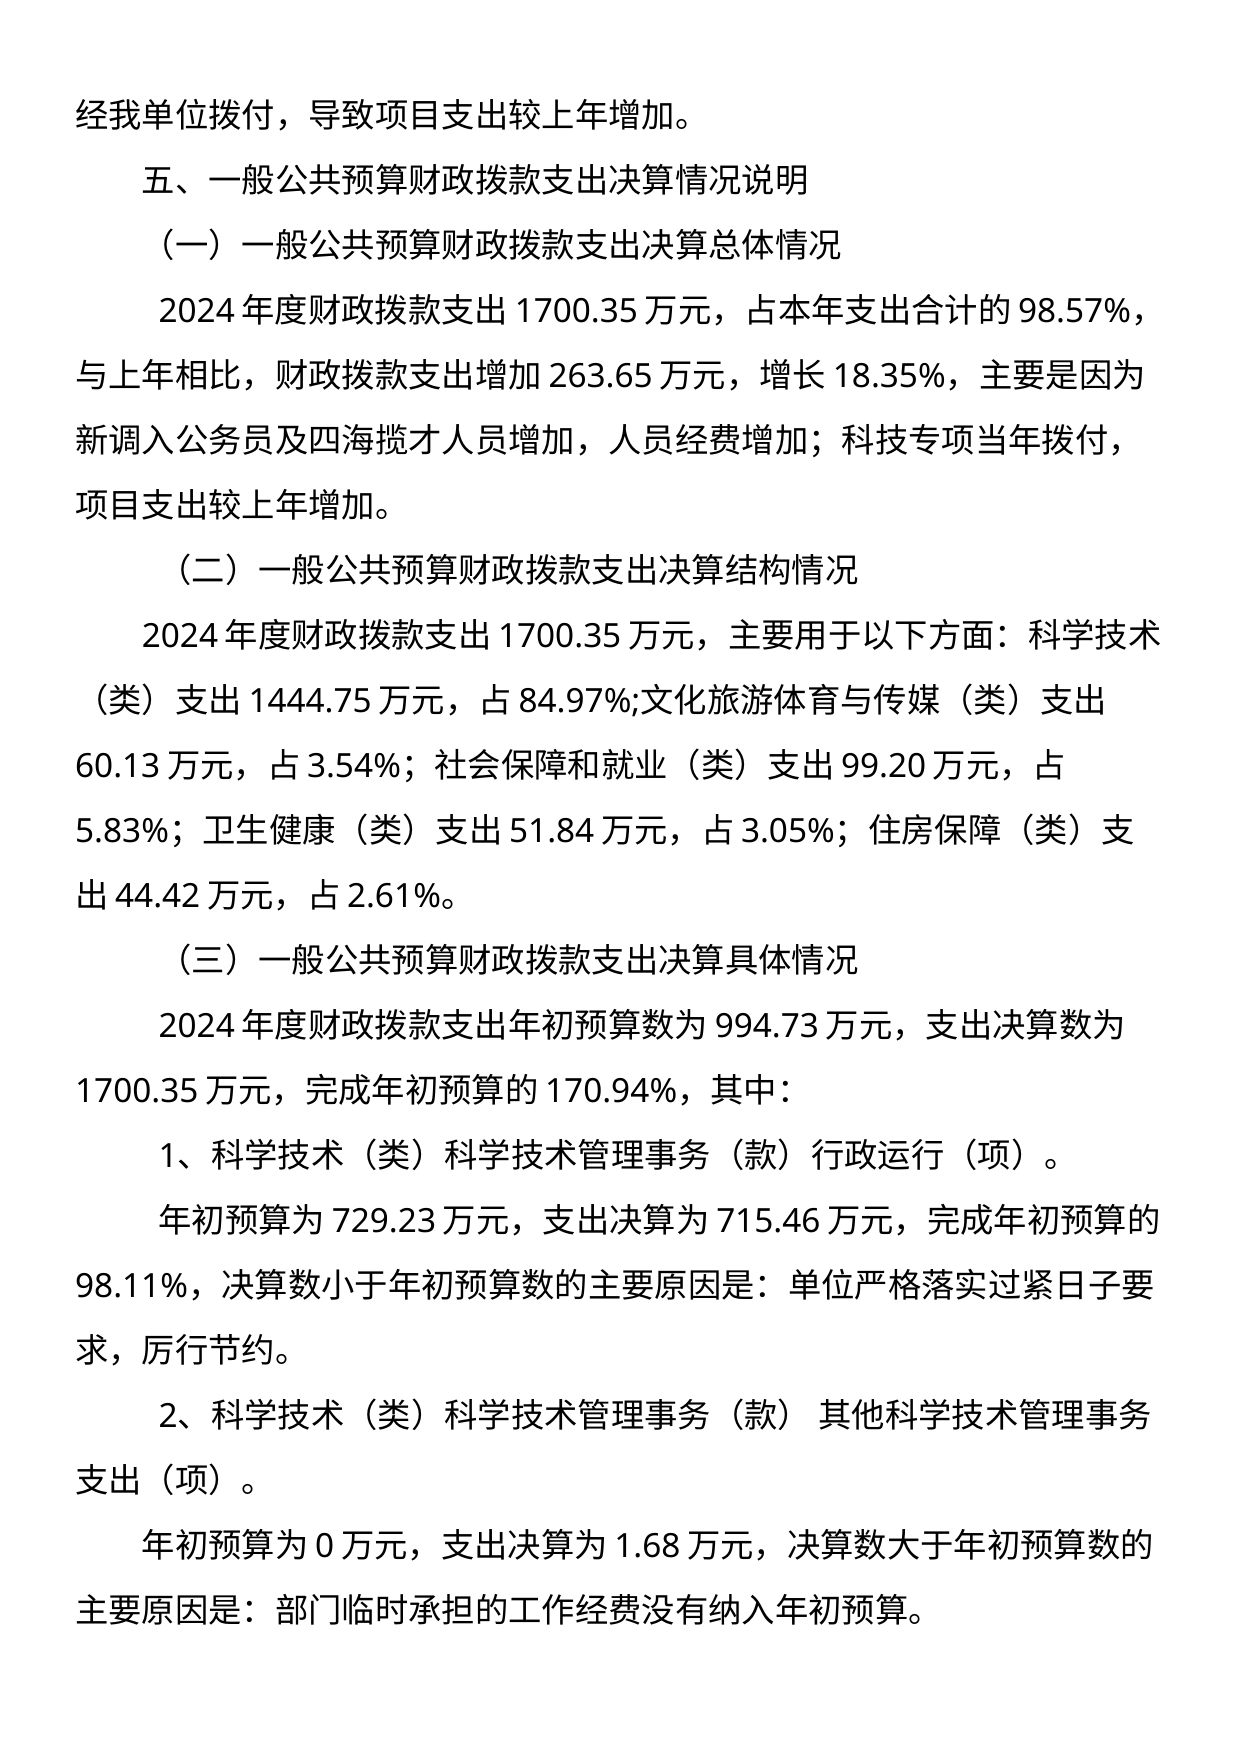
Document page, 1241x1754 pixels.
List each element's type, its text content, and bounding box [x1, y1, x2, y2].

text （一）一般公共预算财政拨款支出决算总体情况 [75, 211, 1165, 276]
text 2024年度财政拨款支出年初预算数为994.73万元，支出决算数为1700.35万元，完成年初预算的170.94%，其中： [75, 991, 1165, 1121]
text （二）一般公共预算财政拨款支出决算结构情况 [75, 536, 1165, 601]
text 2024年度财政拨款支出1700.35万元，占本年支出合计的98.57%，与上年相比，财政拨款支出增加263.65万元，增长18.35%，主要是因为新调入公务员及四海揽才人员增加，人员经费增加；科技专项当年拨付，项目支出较上年增加。 [75, 276, 1165, 536]
text 2024年度财政拨款支出1700.35万元，主要用于以下方面：科学技术（类）支出1444.75万元，占84.97%;文化旅游体育与传媒（类）支出60.13万元，占3.54%；社会保障和就业（类）支出99.20万元，占5.83%；卫生健康（类）支出51.84万元，占3.05%；住房保障（类）支出44.42万元，占2.61%。 [75, 601, 1165, 926]
text 年初预算为729.23万元，支出决算为715.46万元，完成年初预算的98.11%，决算数小于年初预算数的主要原因是：单位严格落实过紧日子要求，厉行节约。 [75, 1186, 1165, 1381]
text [75, 81, 1165, 146]
text 1、科学技术（类）科学技术管理事务（款）行政运行（项）。 [75, 1121, 1165, 1186]
text （三）一般公共预算财政拨款支出决算具体情况 [75, 926, 1165, 991]
list 年初预算为0万元，支出决算为1.68万元，决算数大于年初预算数的主要原因是：部门临时承担的工作经费没有纳入年初预算。 [75, 1511, 1165, 1641]
text 五、一般公共预算财政拨款支出决算情况说明 [75, 146, 1165, 211]
list 科学技术（类）科学技术管理事务（款） 其他科学技术管理事务支出（项）。 [75, 1381, 1165, 1511]
